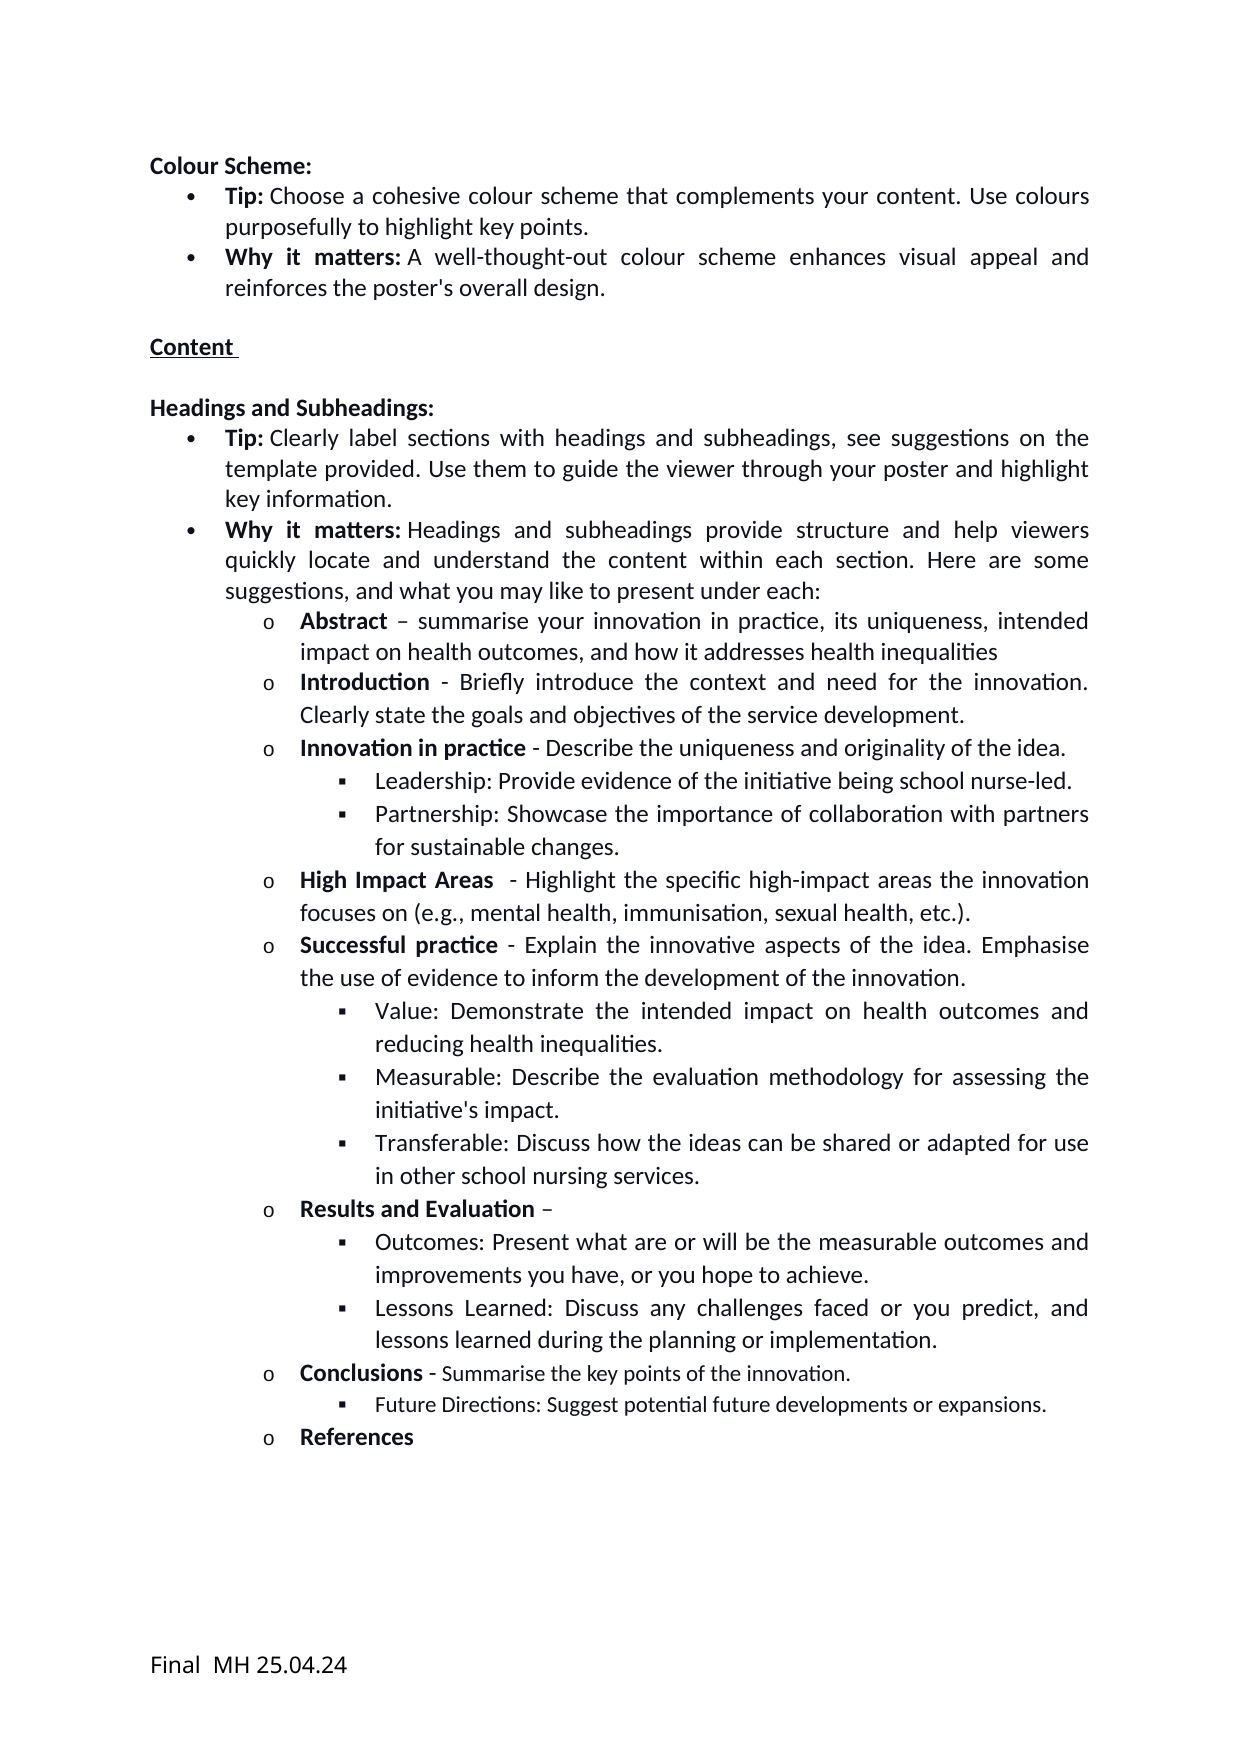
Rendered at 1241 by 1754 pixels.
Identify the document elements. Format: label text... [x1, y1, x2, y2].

list Outcomes: Present what are or will be the measurable outcomes and improvements you have, or you hope to achieve. [337, 1226, 1090, 1289]
list References [262, 1421, 1090, 1451]
list Why it matters: Headings and subheadings provide structure and help viewers quickly locate and understand the content within each section. Here are some suggestions, and what you may like to present under each: [187, 514, 1090, 605]
text Colour Scheme: [150, 150, 1090, 181]
list Future Directions: Suggest potential future developments or expansions. [337, 1391, 1090, 1418]
list Value: Demonstrate the intended impact on health outcomes and reducing health inequalities. [337, 996, 1090, 1059]
list Partnership: Showcase the importance of collaboration with partners for sustainable changes. [337, 798, 1090, 861]
list Tip: Clearly label sections with headings and subheadings, see suggestions on the template provided. Use them to guide the viewer through your poster and highlight key information. [187, 422, 1090, 514]
list Conclusions - Summarise the key points of the innovation. [262, 1358, 1090, 1388]
list Innovation in practice - Describe the uniqueness and originality of the idea. [262, 732, 1090, 763]
list High Impact Areas - Highlight the specific high-impact areas the innovation focuses on (e.g., mental health, immunisation, sexual health, etc.). [262, 864, 1090, 927]
list Transferable: Discuss how the ideas can be shared or adapted for use in other school nursing services. [337, 1127, 1090, 1191]
list Leadership: Provide evidence of the initiative being school nurse-led. [337, 765, 1090, 796]
list Why it matters: A well-thought-out colour scheme enhances visual appeal and reinforces the poster's overall design. [187, 242, 1090, 303]
list Lessons Learned: Discuss any challenges faced or you predict, and lessons learned during the planning or implementation. [337, 1292, 1090, 1355]
list Abstract – summarise your innovation in practice, its uniqueness, intended impact on health outcomes, and how it addresses health inequalities [262, 605, 1090, 666]
text Headings and Subheadings: [150, 392, 1090, 422]
text Content [150, 331, 1090, 361]
list Introduction - Briefly introduce the context and need for the innovation. Clearly state the goals and objectives of the service development. [262, 666, 1090, 730]
list Successful practice - Explain the innovative aspects of the idea. Emphasise the use of evidence to inform the development of the innovation. [262, 930, 1090, 993]
list Results and Evaluation – [262, 1193, 1090, 1223]
list Tip: Choose a cohesive colour scheme that complements your content. Use colours purposefully to highlight key points. [187, 181, 1090, 242]
list Measurable: Describe the evaluation methodology for assessing the initiative's impact. [337, 1061, 1090, 1125]
